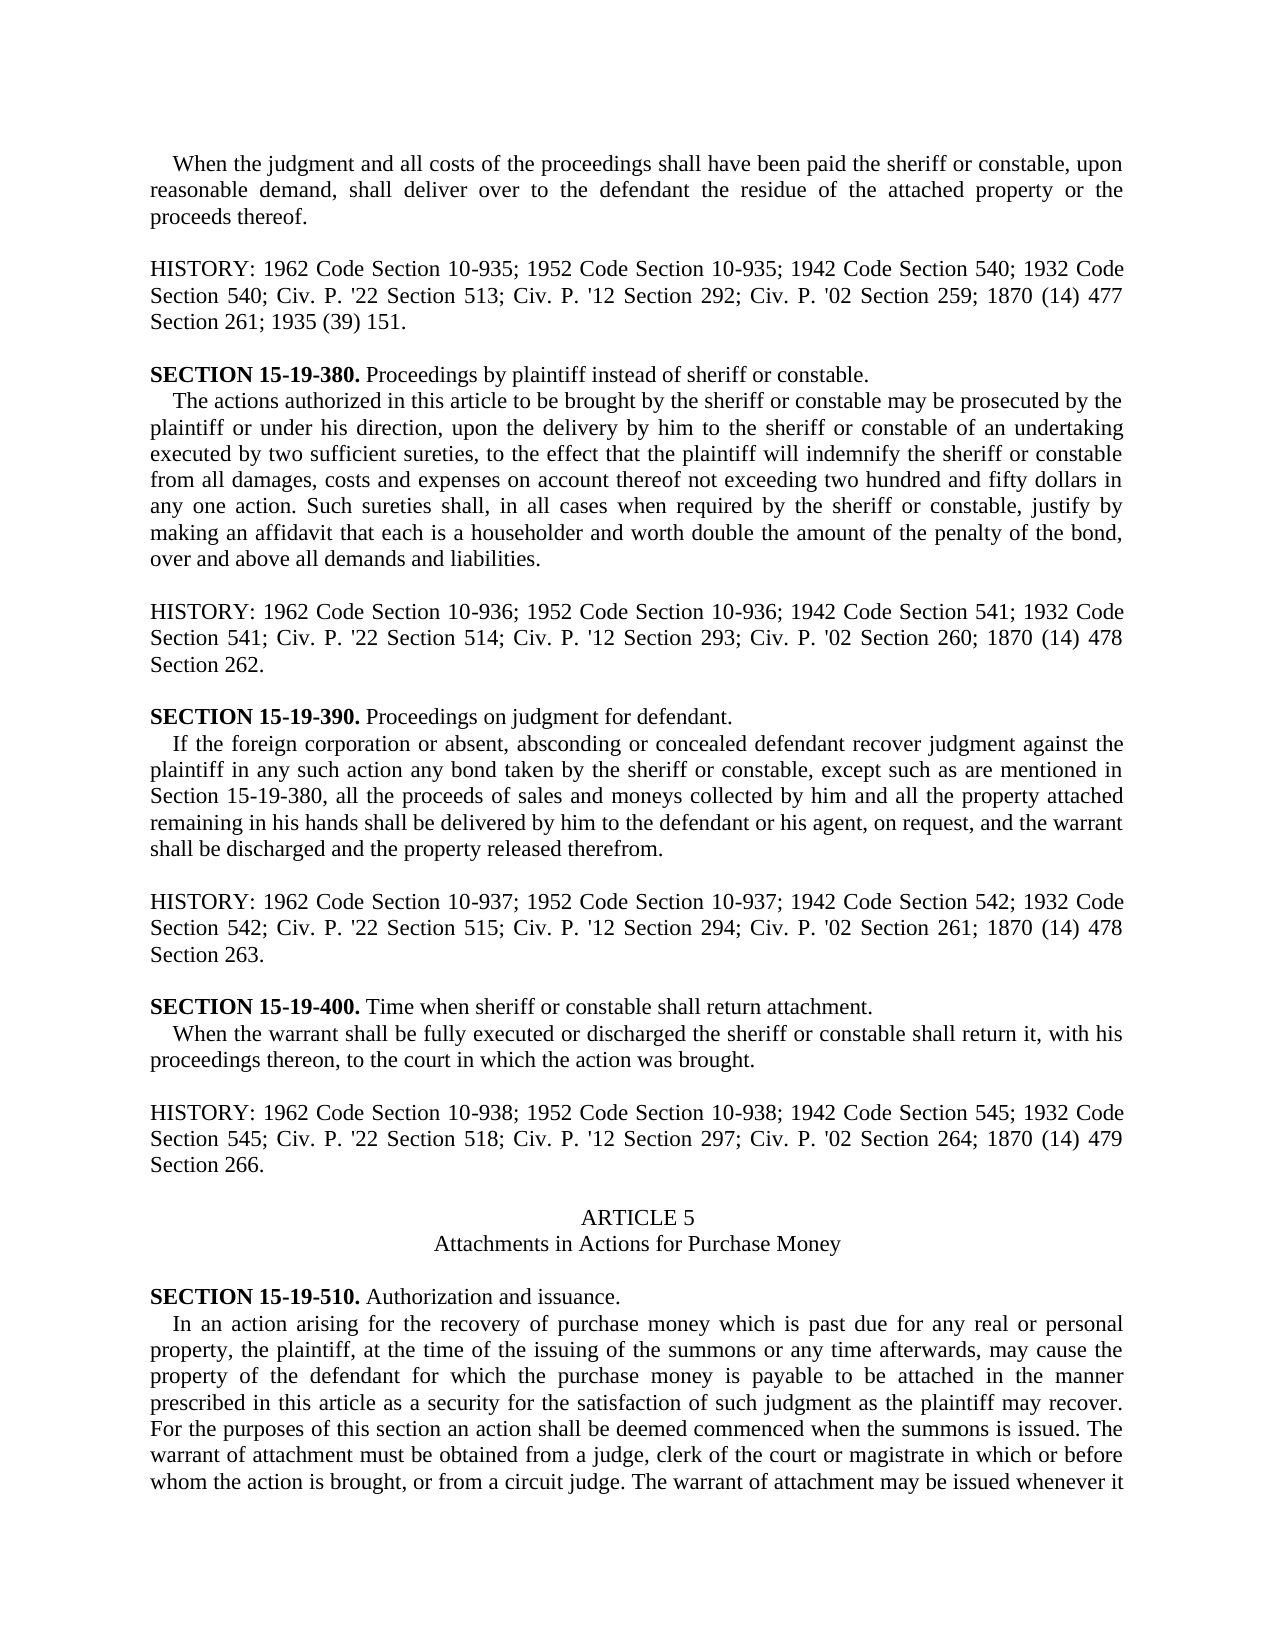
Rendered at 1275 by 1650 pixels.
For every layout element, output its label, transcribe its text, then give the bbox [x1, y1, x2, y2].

text HISTORY: 1962 Code Section 10-937; 1952 Code Section 10-937; 1942 Code Section 542; 1932 Code Section 542; Civ. P. '22 Section 515; Civ. P. '12 Section 294; Civ. P. '02 Section 261; 1870 (14) 478 Section 263. [150, 888, 1125, 967]
text The actions authorized in this article to be brought by the sheriff or constable may be prosecuted by the plaintiff or under his direction, upon the delivery by him to the sheriff or constable of an undertaking executed by two sufficient sureties, to the effect that the plaintiff will indemnify the sheriff or constable from all damages, costs and expenses on account thereof not exceeding two hundred and fifty dollars in any one action. Such sureties shall, in all cases when required by the sheriff or constable, justify by making an affidavit that each is a householder and worth double the amount of the penalty of the bond, over and above all demands and liabilities. [150, 387, 1125, 572]
text ARTICLE 5 [150, 1204, 1125, 1231]
text When the judgment and all costs of the proceedings shall have been paid the sheriff or constable, upon reasonable demand, shall deliver over to the defendant the residue of the attached property or the proceeds thereof. [150, 150, 1125, 229]
text SECTION 15-19-400. Time when sheriff or constable shall return attachment. [150, 993, 1125, 1020]
text Attachments in Actions for Purchase Money [150, 1231, 1125, 1257]
text SECTION 15-19-390. Proceedings on judgment for defendant. [150, 703, 1125, 730]
text HISTORY: 1962 Code Section 10-936; 1952 Code Section 10-936; 1942 Code Section 541; 1932 Code Section 541; Civ. P. '22 Section 514; Civ. P. '12 Section 293; Civ. P. '02 Section 260; 1870 (14) 478 Section 262. [150, 598, 1125, 677]
text SECTION 15-19-380. Proceedings by plaintiff instead of sheriff or constable. [150, 361, 1125, 387]
text If the foreign corporation or absent, absconding or concealed defendant recover judgment against the plaintiff in any such action any bond taken by the sheriff or constable, except such as are mentioned in Section 15-19-380, all the proceeds of sales and moneys collected by him and all the property attached remaining in his hands shall be delivered by him to the defendant or his agent, on request, and the warrant shall be discharged and the property released therefrom. [150, 730, 1125, 862]
text When the warrant shall be fully executed or discharged the sheriff or constable shall return it, with his proceedings thereon, to the court in which the action was brought. [150, 1020, 1125, 1072]
text HISTORY: 1962 Code Section 10-935; 1952 Code Section 10-935; 1942 Code Section 540; 1932 Code Section 540; Civ. P. '22 Section 513; Civ. P. '12 Section 292; Civ. P. '02 Section 259; 1870 (14) 477 Section 261; 1935 (39) 151. [150, 255, 1125, 334]
text SECTION 15-19-510. Authorization and issuance. [150, 1283, 1125, 1309]
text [150, 1309, 1125, 1494]
text HISTORY: 1962 Code Section 10-938; 1952 Code Section 10-938; 1942 Code Section 545; 1932 Code Section 545; Civ. P. '22 Section 518; Civ. P. '12 Section 297; Civ. P. '02 Section 264; 1870 (14) 479 Section 266. [150, 1099, 1125, 1178]
